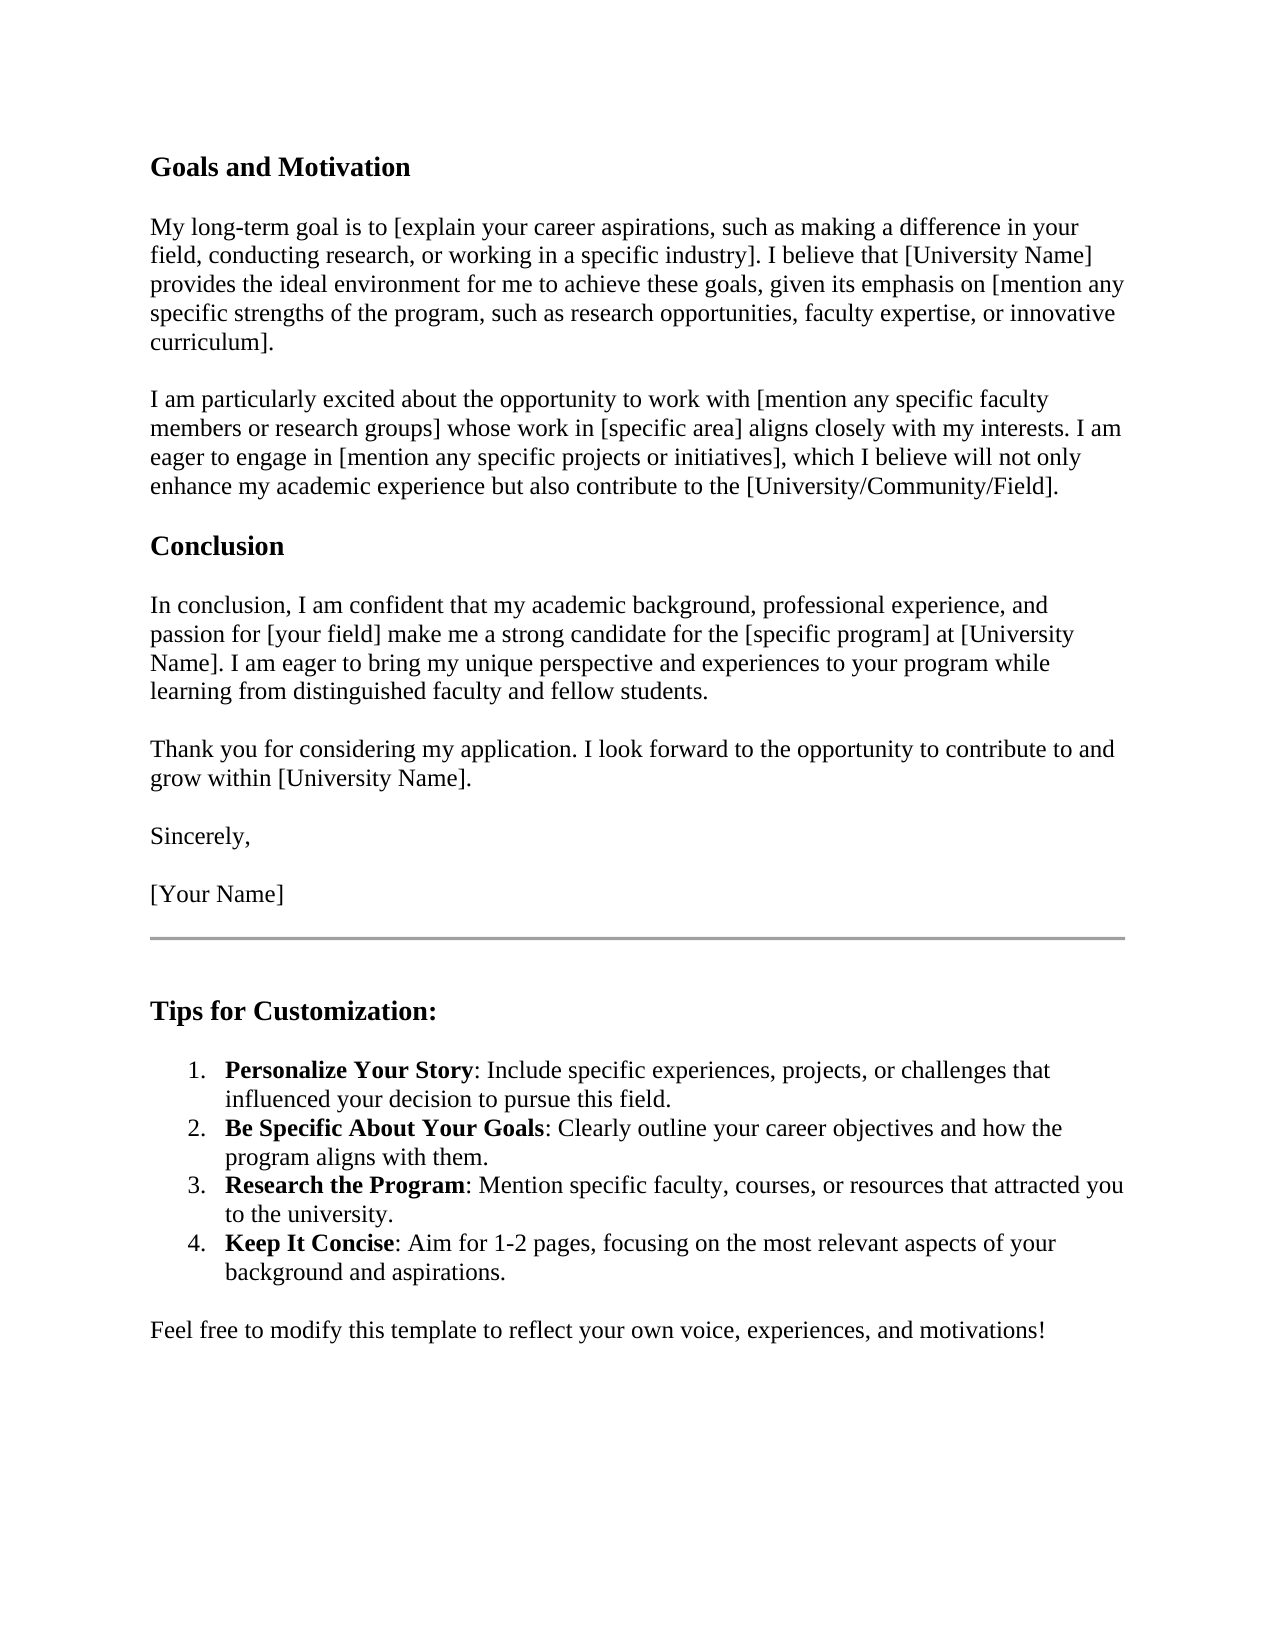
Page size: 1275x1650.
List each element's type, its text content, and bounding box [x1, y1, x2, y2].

text Thank you for considering my application. I look forward to the opportunity to contribute to and grow within [University Name]. [150, 734, 1125, 792]
text Sincerely, [150, 821, 1125, 850]
list Research the Program: Mention specific faculty, courses, or resources that attracted you to the university. [187, 1171, 1125, 1228]
text Tips for Customization: [150, 994, 1125, 1026]
text I am particularly excited about the opportunity to work with [mention any specific faculty members or research groups] whose work in [specific area] aligns closely with my interests. I am eager to engage in [mention any specific projects or initiatives], which I believe will not only enhance my academic experience but also contribute to the [University/Community/Field]. [150, 384, 1125, 499]
text My long-term goal is to [explain your career aspirations, such as making a difference in your field, conducting research, or working in a specific industry]. I believe that [University Name] provides the ideal environment for me to achieve these goals, given its emphasis on [mention any specific strengths of the program, such as research opportunities, faculty expertise, or innovative curriculum]. [150, 212, 1125, 355]
text [Your Name] [150, 879, 1125, 908]
text Conclusion [150, 529, 1125, 561]
list Be Specific About Your Goals: Clearly outline your career objectives and how the program aligns with them. [187, 1113, 1125, 1171]
list Personalize Your Story: Include specific experiences, projects, or challenges that influenced your decision to pursue this field. [187, 1056, 1125, 1113]
list Keep It Concise: Aim for 1-2 pages, focusing on the most relevant aspects of your background and aspirations. [187, 1228, 1125, 1286]
text In conclusion, I am confident that my academic background, professional experience, and passion for [your field] make me a strong candidate for the [specific program] at [University Name]. I am eager to bring my unique perspective and experiences to your program while learning from distinguished faculty and fellow students. [150, 590, 1125, 705]
text Goals and Motivation [150, 150, 1125, 182]
text Feel free to modify this template to reflect your own voice, experiences, and motivations! [150, 1315, 1125, 1343]
